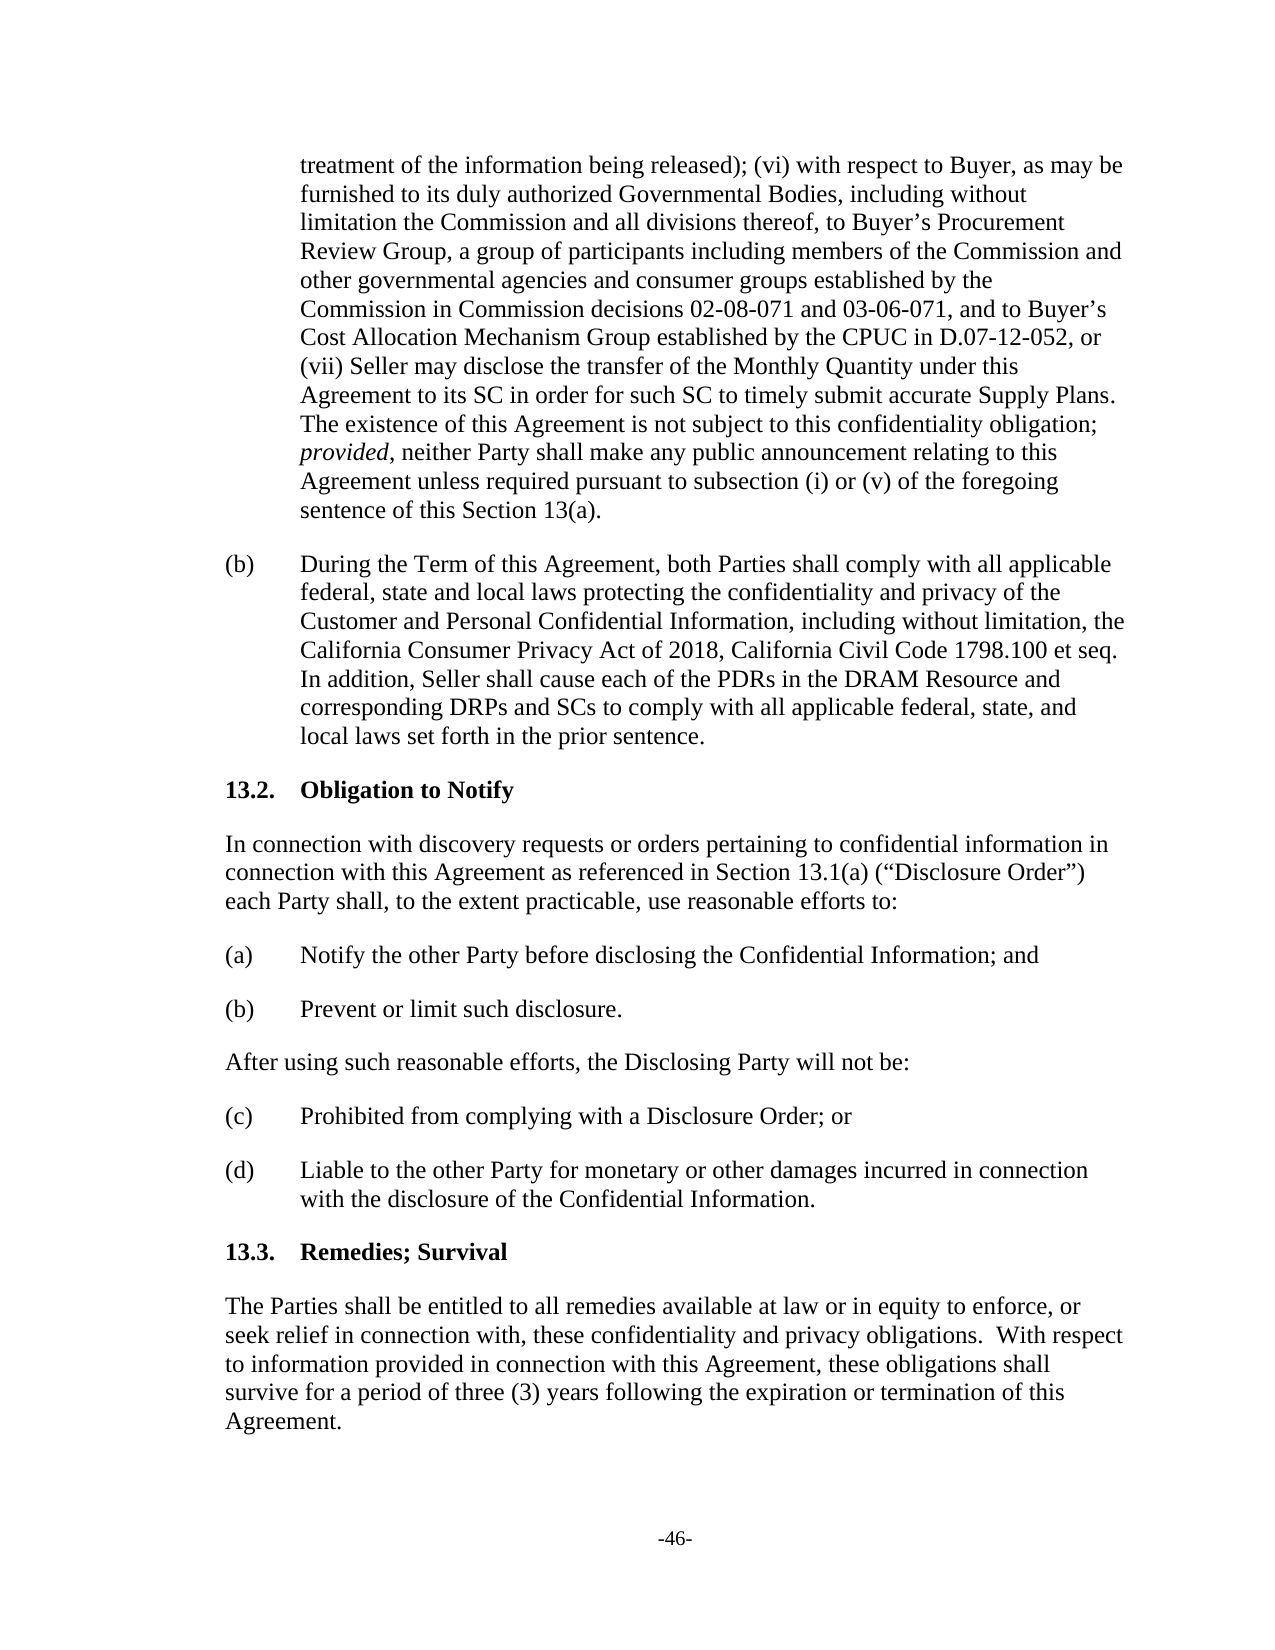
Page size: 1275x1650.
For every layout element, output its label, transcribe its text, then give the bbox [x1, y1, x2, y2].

text The Parties shall be entitled to all remedies available at law or in equity to enforce, or seek relief in connection with, these confidentiality and privacy obligations. With respect to information provided in connection with this Agreement, these obligations shall survive for a period of three (3) years following the expiration or termination of this Agreement. [225, 1291, 1125, 1435]
list During the Term of this Agreement, both Parties shall comply with all applicable federal, state and local laws protecting the confidentiality and privacy of the Customer and Personal Confidential Information, including without limitation, the California Consumer Privacy Act of 2018, California Civil Code 1798.100 et seq. In addition, Seller shall cause each of the PDRs in the DRAM Resource and corresponding DRPs and SCs to comply with all applicable federal, state, and local laws set forth in the prior sentence. [225, 549, 1125, 750]
list Prohibited from complying with a Disclosure Order; or [225, 1101, 1125, 1130]
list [225, 150, 1125, 524]
list Notify the other Party before disclosing the Confidential Information; and [225, 940, 1125, 969]
list Liable to the other Party for monetary or other damages incurred in connection with the disclosure of the Confidential Information. [225, 1155, 1125, 1212]
text After using such reasonable efforts, the Disclosing Party will not be: [225, 1047, 1125, 1076]
list Prevent or limit such disclosure. [225, 994, 1125, 1022]
subtitle Obligation to Notify [225, 775, 1125, 804]
subtitle Remedies; Survival [225, 1237, 1125, 1266]
text In connection with discovery requests or orders pertaining to confidential information in connection with this Agreement as referenced in Section 13.1(a) (“Disclosure Order”) each Party shall, to the extent practicable, use reasonable efforts to: [225, 829, 1125, 915]
